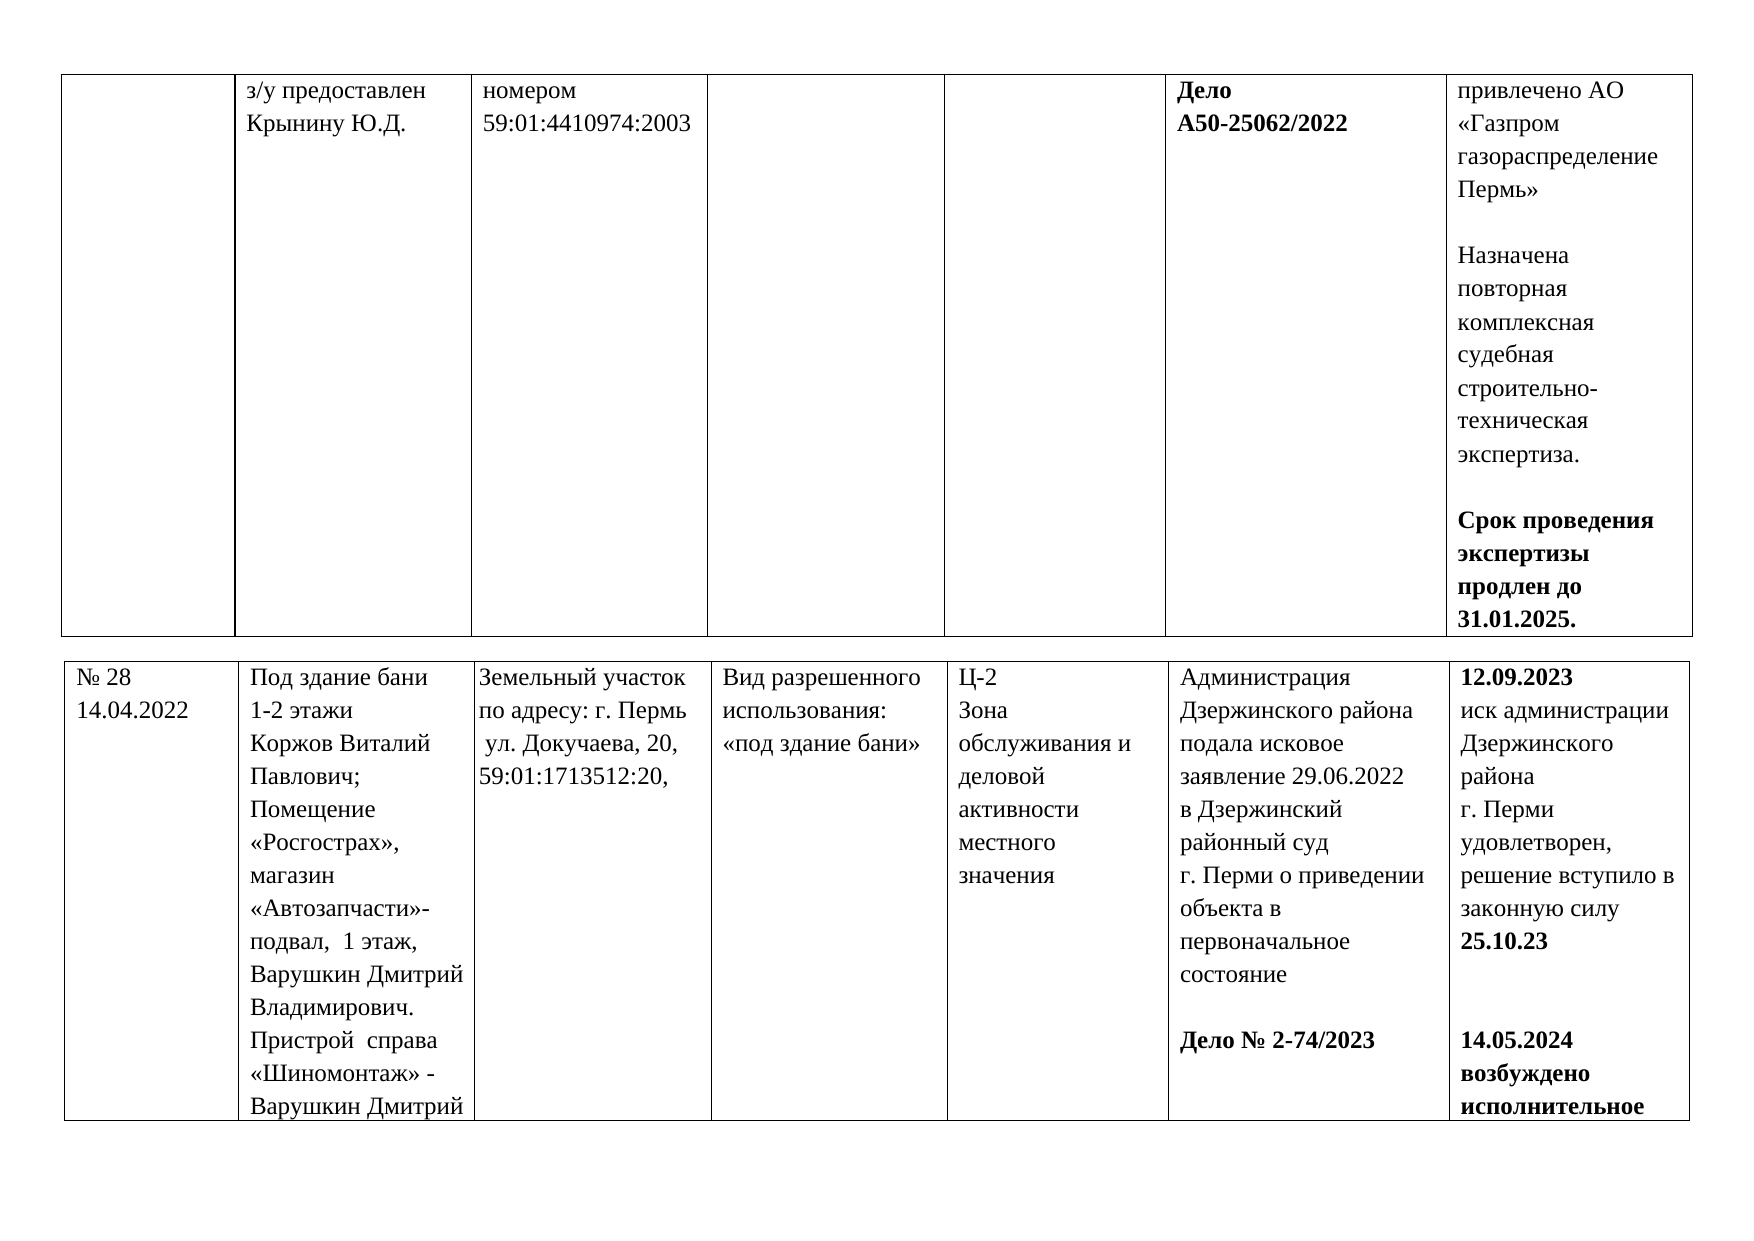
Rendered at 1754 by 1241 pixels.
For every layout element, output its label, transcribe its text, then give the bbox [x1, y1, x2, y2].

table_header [712, 662, 947, 1120]
table_header № 28 14.04.2022 [65, 662, 238, 1120]
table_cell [472, 75, 707, 636]
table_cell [62, 75, 234, 636]
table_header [475, 662, 711, 1120]
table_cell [1166, 75, 1446, 636]
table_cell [1447, 75, 1692, 636]
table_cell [945, 75, 1165, 636]
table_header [1450, 662, 1689, 1120]
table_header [948, 662, 1168, 1120]
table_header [239, 662, 474, 1120]
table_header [1169, 662, 1449, 1120]
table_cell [708, 75, 944, 636]
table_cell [236, 75, 471, 636]
